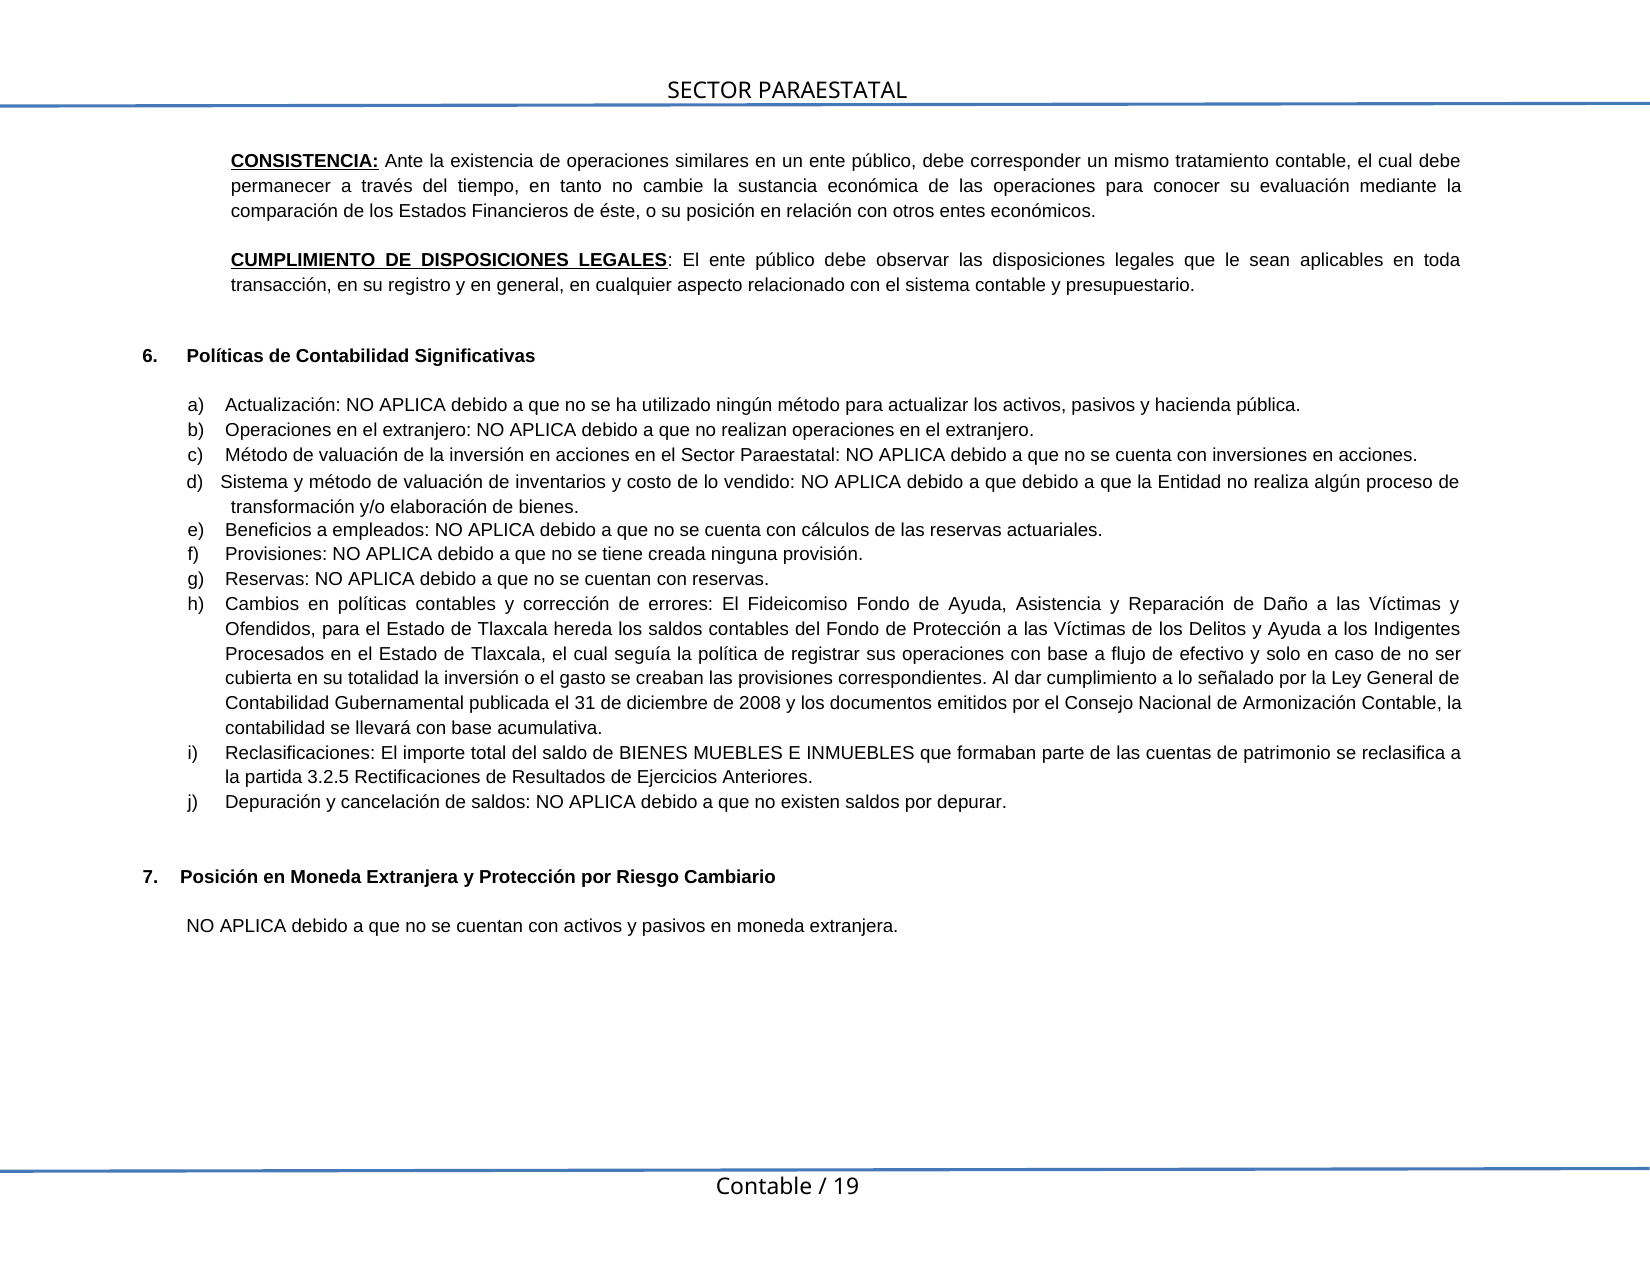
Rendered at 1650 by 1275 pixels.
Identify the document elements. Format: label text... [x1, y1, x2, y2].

text h) Cambios en políticas contables y corrección de errores: El Fideicomiso Fondo de Ayuda, Asistencia y Reparación de Daño a las Víctimas y Ofendidos, para el Estado de Tlaxcala hereda los saldos contables del Fondo de Protección a las Víctimas de los Delitos y Ayuda a los Indigentes Procesados en el Estado de Tlaxcala, el cual seguía la política de registrar sus operaciones con base a flujo de efectivo y solo en caso de no ser cubierta en su totalidad la inversión o el gasto se creaban las provisiones correspondientes. Al dar cumplimiento a lo señalado por la Ley General de Contabilidad Gubernamental publicada el 31 de diciembre de 2008 y los documentos emitidos por el Consejo Nacional de Armonización Contable, la contabilidad se llevará con base acumulativa. [187, 593, 1462, 738]
list Posición en Moneda Extranjera y Protección por Riesgo Cambiario [142, 865, 1462, 887]
text NO APLICA debido a que no se cuentan con activos y pasivos en moneda extranjera. [112, 915, 1462, 937]
text c) Método de valuación de la inversión en acciones en el Sector Paraestatal: NO APLICA debido a que no se cuenta con inversiones en acciones. [187, 443, 1462, 465]
text d) Sistema y método de valuación de inventarios y costo de lo vendido: NO APLICA debido a que debido a que la Entidad no realiza algún proceso de transformación y/o elaboración de bienes. [186, 468, 1462, 518]
text g) Reservas: NO APLICA debido a que no se cuentan con reservas. [187, 568, 1462, 589]
text j) Depuración y cancelación de saldos: NO APLICA debido a que no existen saldos por depurar. [187, 791, 1462, 813]
text 6. Políticas de Contabilidad Significativas [142, 344, 1462, 366]
list CONSISTENCIA: Ante la existencia de operaciones similares en un ente público, debe corresponder un mismo tratamiento contable, el cual debe permanecer a través del tiempo, en tanto no cambie la sustancia económica de las operaciones para conocer su evaluación mediante la comparación de los Estados Financieros de éste, o su posición en relación con otros entes económicos. [231, 150, 1462, 221]
text a) Actualización: NO APLICA debido a que no se ha utilizado ningún método para actualizar los activos, pasivos y hacienda pública. [187, 394, 1462, 416]
text f) Provisiones: NO APLICA debido a que no se tiene creada ninguna provisión. [187, 543, 1462, 565]
text e) Beneficios a empleados: NO APLICA debido a que no se cuenta con cálculos de las reservas actuariales. [187, 518, 1462, 540]
list CUMPLIMIENTO DE DISPOSICIONES LEGALES: El ente público debe observar las disposiciones legales que le sean aplicables en toda transacción, en su registro y en general, en cualquier aspecto relacionado con el sistema contable y presupuestario. [231, 249, 1462, 296]
text i) Reclasificaciones: El importe total del saldo de BIENES MUEBLES E INMUEBLES que formaban parte de las cuentas de patrimonio se reclasifica a la partida 3.2.5 Rectificaciones de Resultados de Ejercicios Anteriores. [187, 741, 1462, 788]
text b) Operaciones en el extranjero: NO APLICA debido a que no realizan operaciones en el extranjero. [187, 419, 1462, 440]
